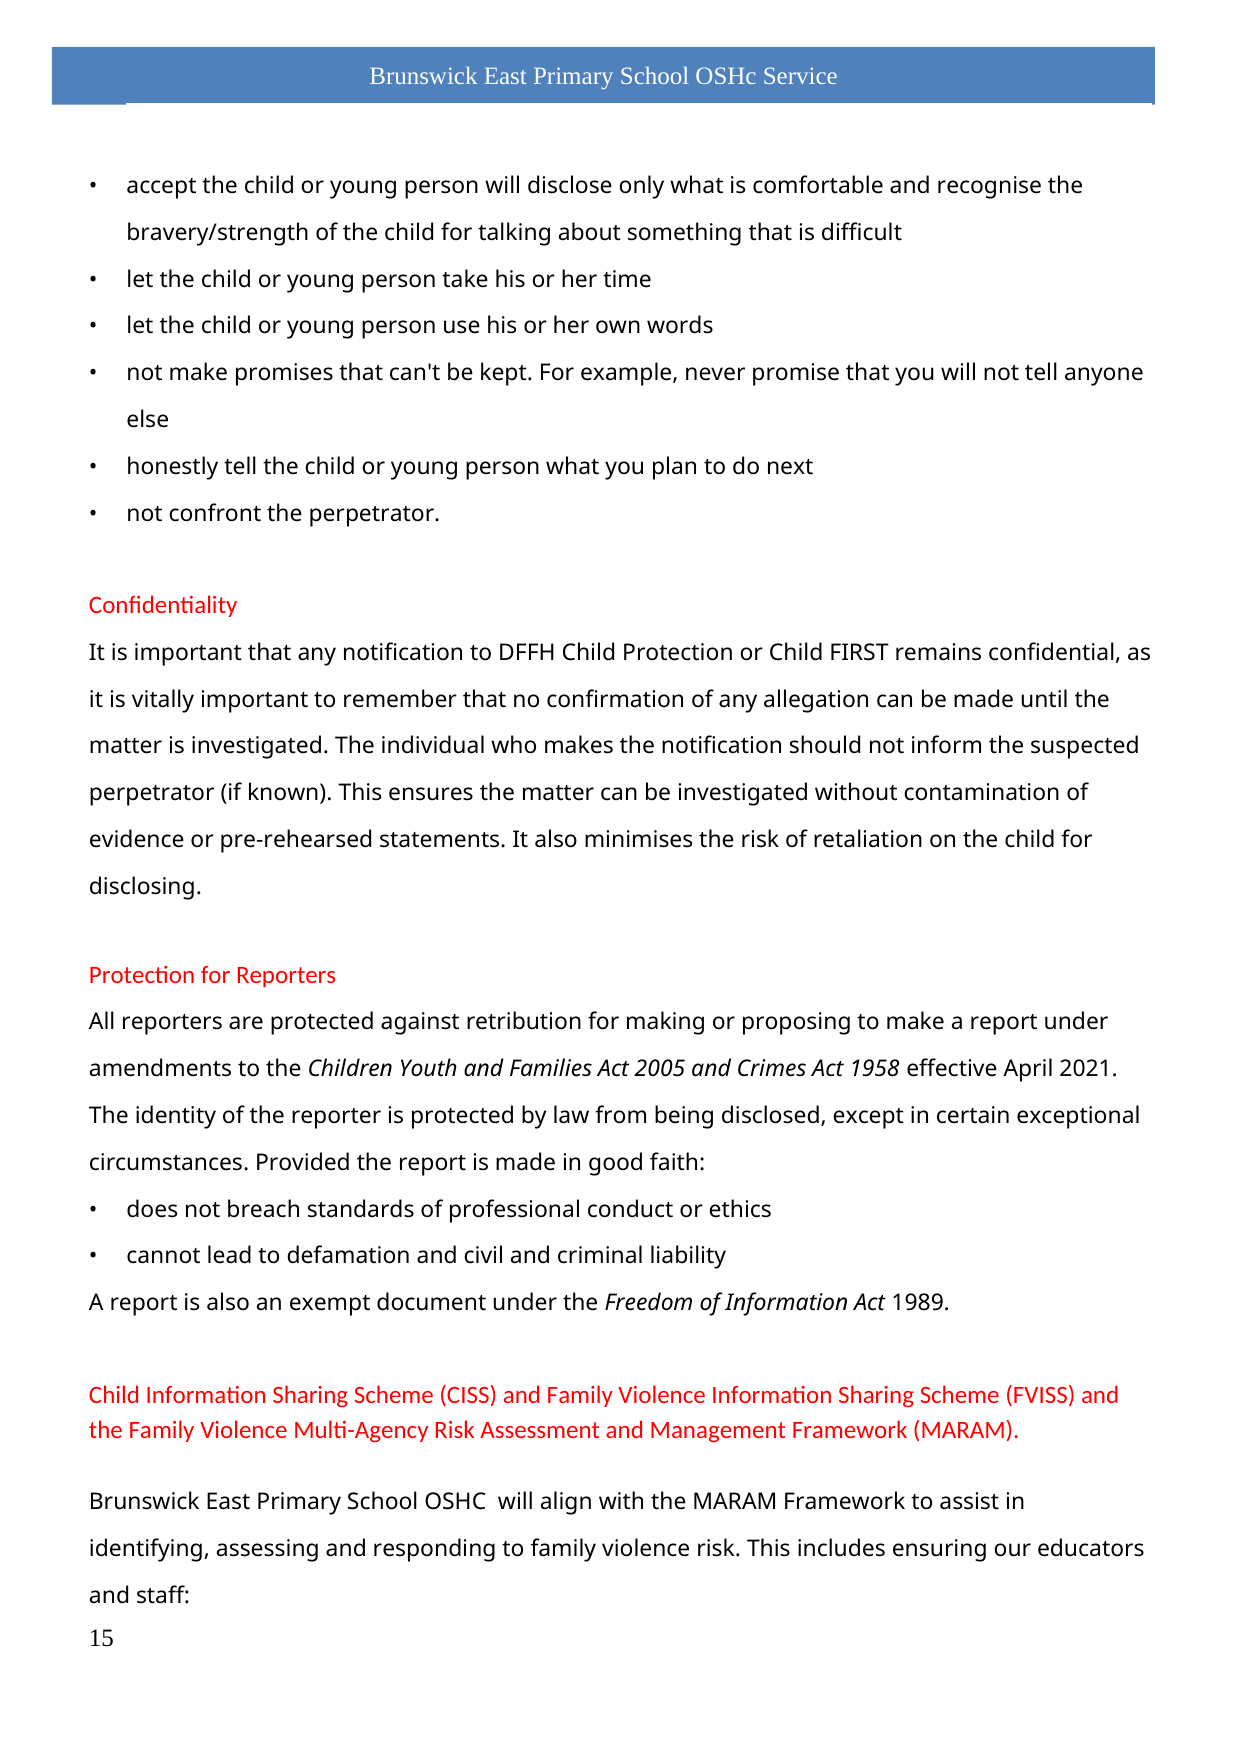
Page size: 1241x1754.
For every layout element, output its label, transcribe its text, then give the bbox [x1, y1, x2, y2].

list cannot lead to defamation and civil and criminal liability [89, 1239, 1152, 1271]
text Brunswick East Primary School OSHC will align with the MARAM Framework to assist in identifying, assessing and responding to family violence risk. This includes ensuring our educators and staff: [89, 1485, 1152, 1610]
list let the child or young person take his or her time [89, 263, 1152, 294]
text Confidentiality It is important that any notification to DFFH Child Protection or Child FIRST remains confidential, as it is vitally important to remember that no confirmation of any allegation can be made until the matter is investigated. The individual who makes the notification should not inform the suspected perpetrator (if known). This ensures the matter can be investigated without contamination of evidence or pre-rehearsed statements. It also minimises the risk of retaliation on the child for disclosing. [89, 589, 1152, 944]
list accept the child or young person will disclose only what is comfortable and recognise the bravery/strength of the child for talking about something that is difficult [89, 169, 1152, 247]
list not confront the perpetrator. [89, 497, 1152, 528]
text Child Information Sharing Scheme (CISS) and Family Violence Information Sharing Scheme (FVISS) and the Family Violence Multi-Agency Risk Assessment and Management Framework (MARAM). [89, 1379, 1152, 1444]
text Protection for Reporters All reporters are protected against retribution for making or proposing to make a report under amendments to the Children Youth and Families Act 2005 and Crimes Act 1958 effective April 2021. The identity of the reporter is protected by law from being disclosed, except in certain exceptional circumstances. Provided the report is made in good faith: [89, 959, 1152, 1177]
text A report is also an exempt document under the Freedom of Information Act 1989. [89, 1286, 1152, 1317]
list let the child or young person use his or her own words [89, 309, 1152, 341]
list honestly tell the child or young person what you plan to do next [89, 450, 1152, 481]
list does not breach standards of professional conduct or ethics [89, 1192, 1152, 1224]
list not make promises that can't be kept. For example, never promise that you will not tell anyone else [89, 356, 1152, 434]
